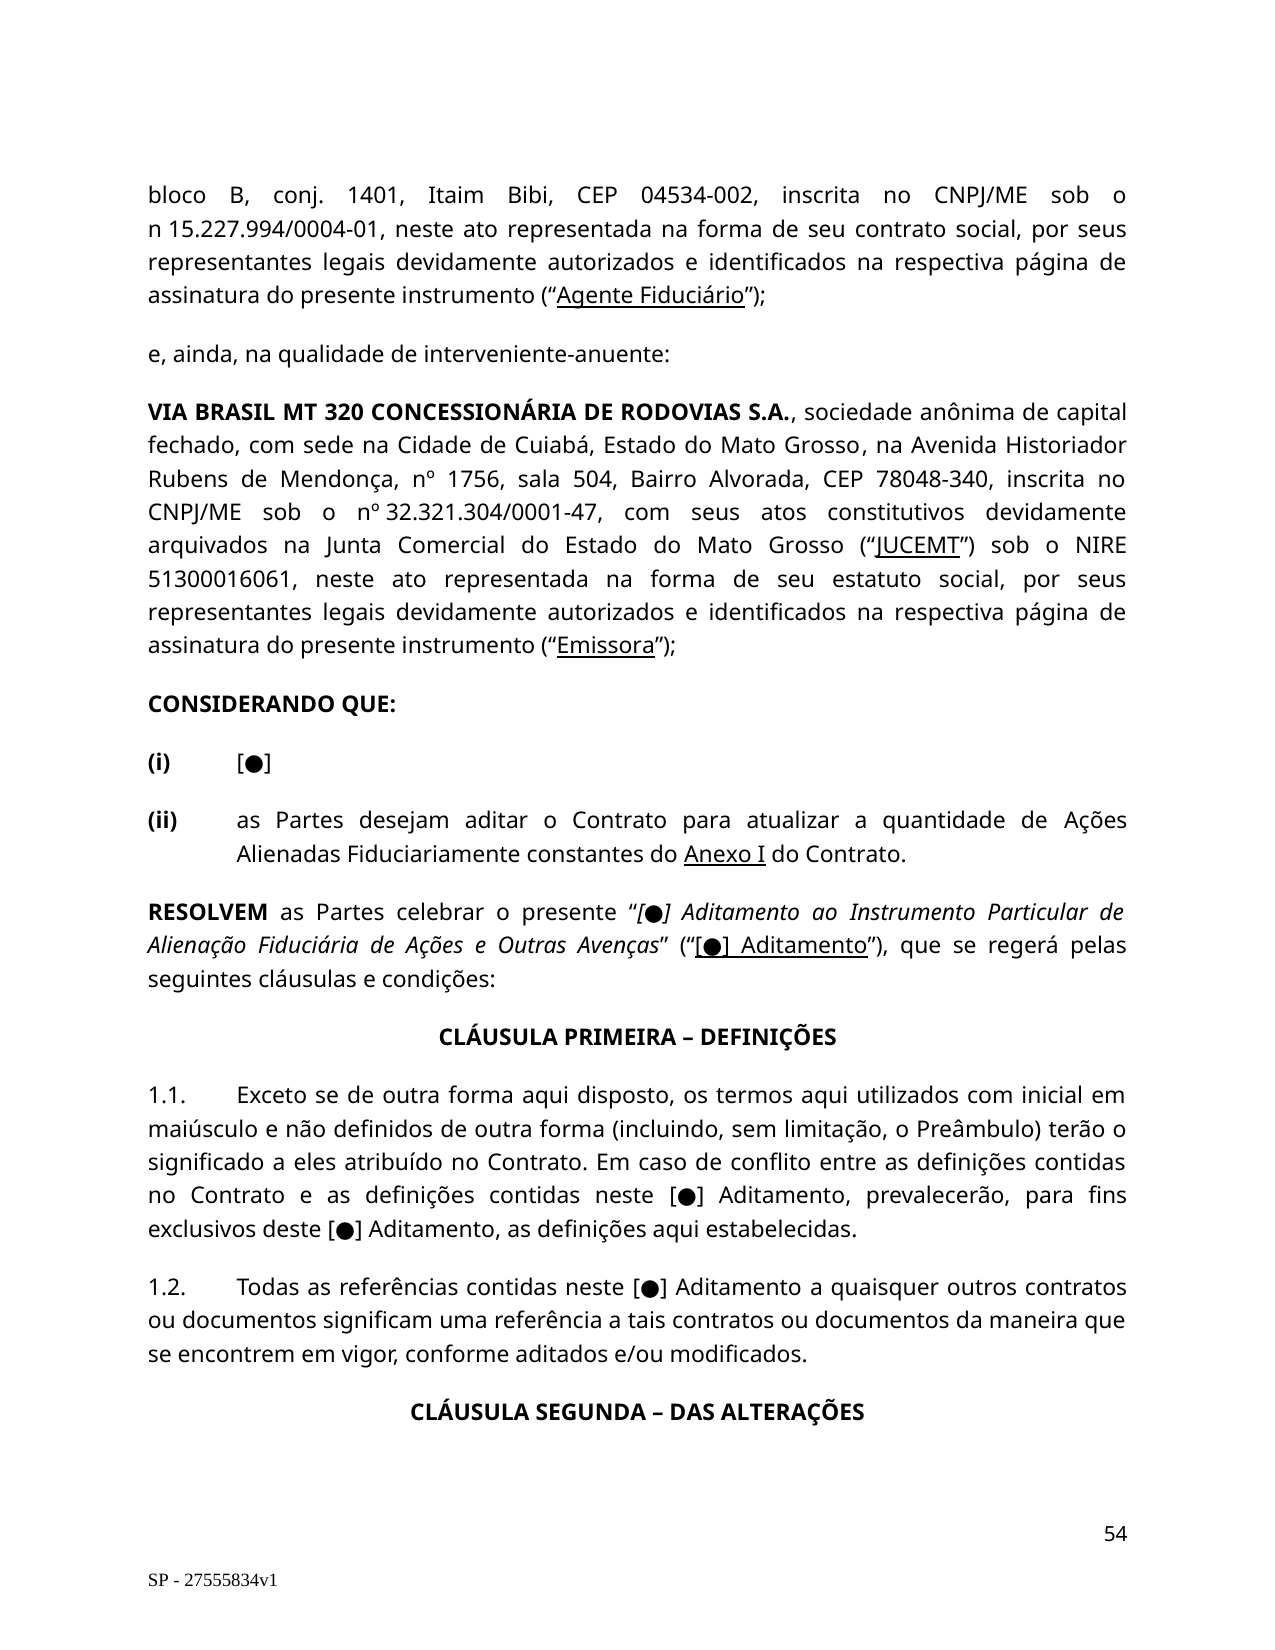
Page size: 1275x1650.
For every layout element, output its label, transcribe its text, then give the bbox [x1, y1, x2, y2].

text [148, 177, 1127, 311]
text CONSIDERANDO QUE: [148, 686, 1127, 719]
text CLÁUSULA SEGUNDA – DAS ALTERAÇÕES [148, 1394, 1127, 1427]
list Exceto se de outra forma aqui disposto, os termos aqui utilizados com inicial em maiúsculo e não definidos de outra forma (incluindo, sem limitação, o Preâmbulo) terão o significado a eles atribuído no Contrato. Em caso de conflito entre as definições contidas no Contrato e as definições contidas neste [●] Aditamento, prevalecerão, para fins exclusivos deste [●] Aditamento, as definições aqui estabelecidas. [148, 1077, 1127, 1244]
list as Partes desejam aditar o Contrato para atualizar a quantidade de Ações Alienadas Fiduciariamente constantes do Anexo I do Contrato. [148, 802, 1127, 869]
list [●] [148, 744, 1127, 777]
text e, ainda, na qualidade de interveniente-anuente: [148, 336, 1127, 369]
text VIA BRASIL MT 320 CONCESSIONÁRIA DE RODOVIAS S.A., sociedade anônima de capital fechado, com sede na Cidade de Cuiabá, Estado do Mato Grosso, na Avenida Historiador Rubens de Mendonça, nº 1756, sala 504, Bairro Alvorada, CEP 78048-340, inscrita no CNPJ/ME sob o nº 32.321.304/0001-47, com seus atos constitutivos devidamente arquivados na Junta Comercial do Estado do Mato Grosso (“JUCEMT”) sob o NIRE 51300016061, neste ato representada na forma de seu estatuto social, por seus representantes legais devidamente autorizados e identificados na respectiva página de assinatura do presente instrumento (“Emissora”); [148, 394, 1127, 661]
text CLÁUSULA PRIMEIRA – DEFINIÇÕES [148, 1019, 1127, 1052]
list RESOLVEM as Partes celebrar o presente “[●] Aditamento ao Instrumento Particular de Alienação Fiduciária de Ações e Outras Avenças” (“[●] Aditamento”), que se regerá pelas seguintes cláusulas e condições: [148, 894, 1127, 994]
list Todas as referências contidas neste [●] Aditamento a quaisquer outros contratos ou documentos significam uma referência a tais contratos ou documentos da maneira que se encontrem em vigor, conforme aditados e/ou modificados. [148, 1269, 1127, 1369]
